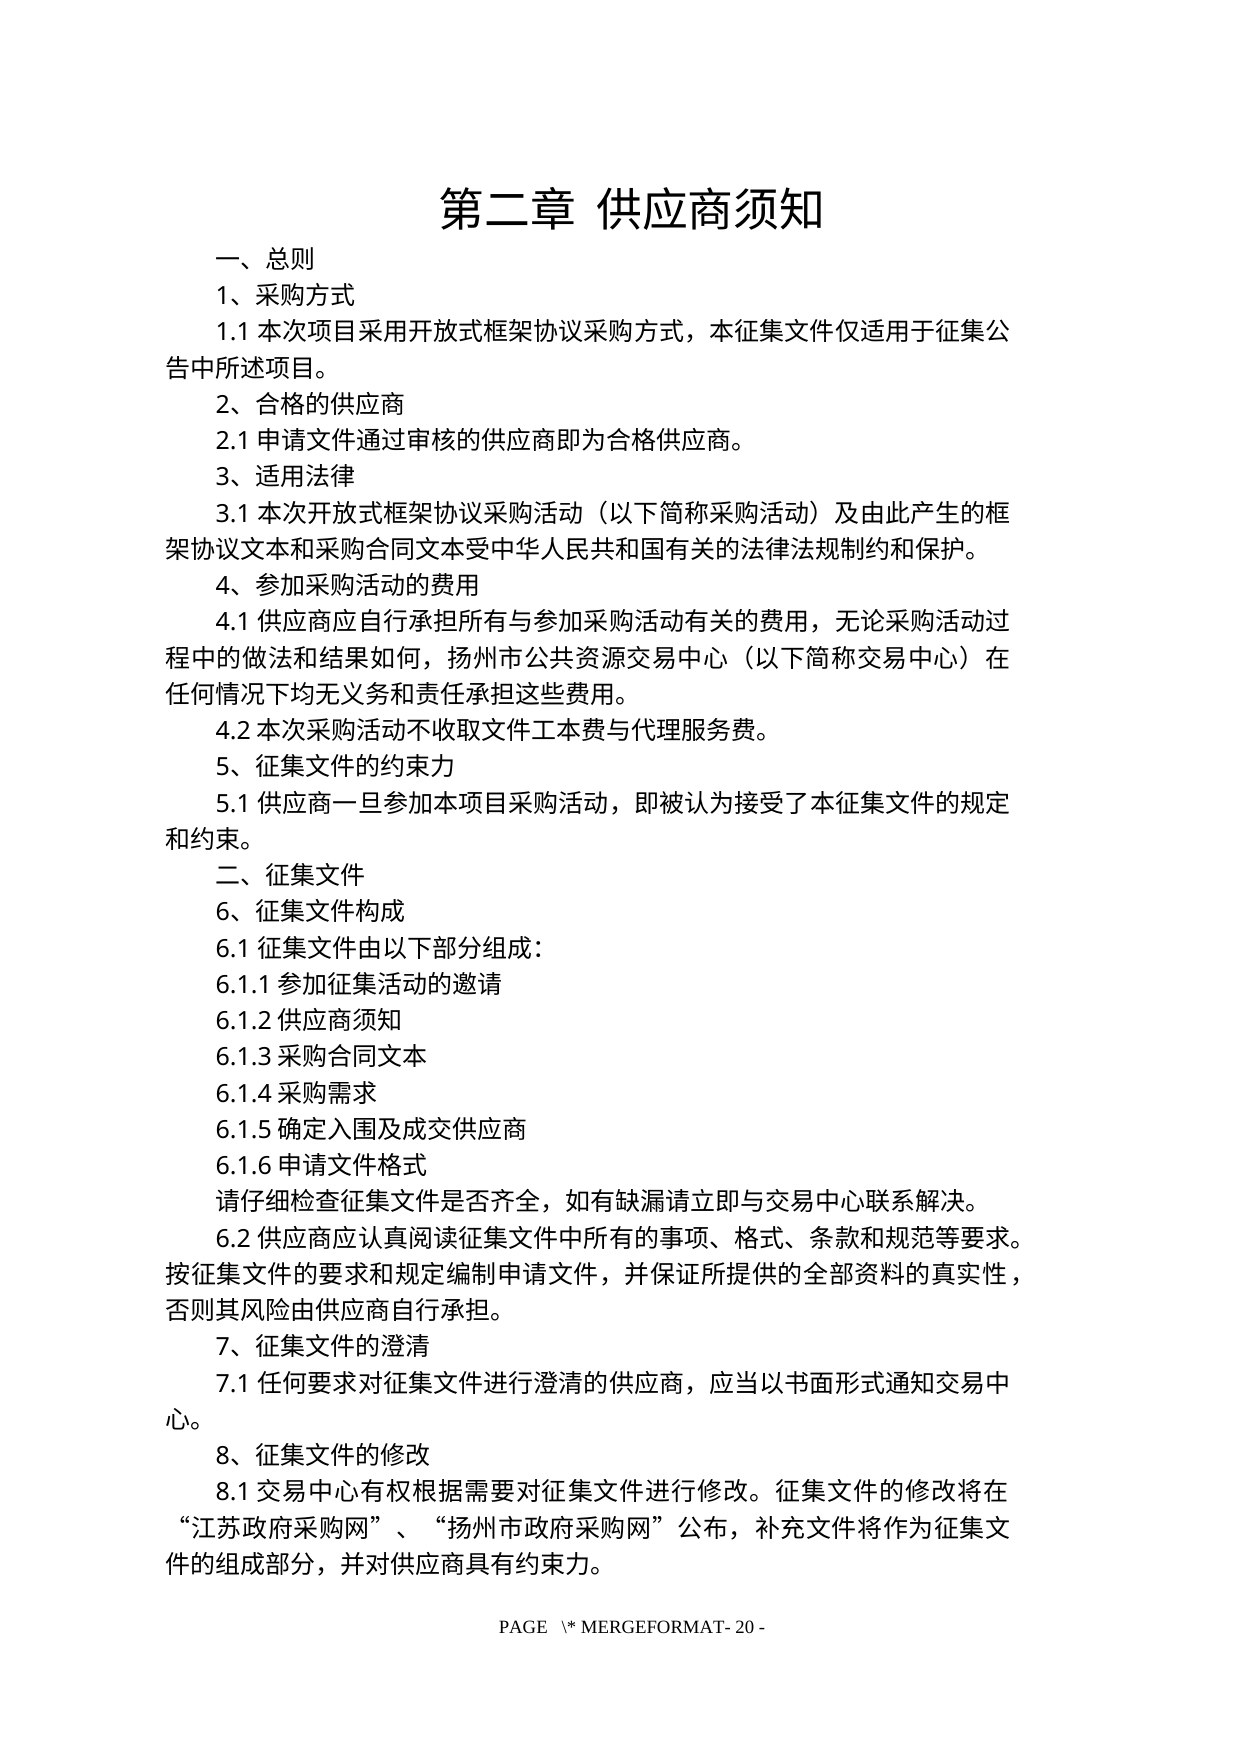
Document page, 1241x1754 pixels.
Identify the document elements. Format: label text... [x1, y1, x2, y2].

text 6.1.5确定入围及成交供应商 [165, 1109, 1011, 1146]
text 6.1.2供应商须知 [165, 1001, 1011, 1037]
text 6.2 供应商应认真阅读征集文件中所有的事项、格式、条款和规范等要求。按征集文件的要求和规定编制申请文件，并保证所提供的全部资料的真实性，否则其风险由供应商自行承担。 [165, 1218, 1011, 1327]
text 6、征集文件构成 [165, 892, 1011, 928]
text 4、参加采购活动的费用 [165, 566, 1011, 602]
subtitle 第二章 供应商须知 [165, 173, 1098, 239]
text 6.1.4采购需求 [165, 1073, 1011, 1109]
text 8.1交易中心有权根据需要对征集文件进行修改。征集文件的修改将在“江苏政府采购网”、“扬州市政府采购网”公布，补充文件将作为征集文件的组成部分，并对供应商具有约束力。 [165, 1472, 1011, 1581]
text 请仔细检查征集文件是否齐全，如有缺漏请立即与交易中心联系解决。 [165, 1182, 1011, 1218]
text 4.2本次采购活动不收取文件工本费与代理服务费。 [165, 711, 1011, 747]
text 5、征集文件的约束力 [165, 747, 1011, 783]
text 4.1 供应商应自行承担所有与参加采购活动有关的费用，无论采购活动过程中的做法和结果如何，扬州市公共资源交易中心（以下简称交易中心）在任何情况下均无义务和责任承担这些费用。 [165, 602, 1011, 711]
text 5.1 供应商一旦参加本项目采购活动，即被认为接受了本征集文件的规定和约束。 [165, 783, 1011, 856]
text 一、总则 [165, 239, 1011, 276]
text 6.1.1参加征集活动的邀请 [165, 964, 1011, 1001]
text 2.1申请文件通过审核的供应商即为合格供应商。 [165, 421, 1011, 457]
text 6.1.6申请文件格式 [165, 1146, 1011, 1182]
text 7、征集文件的澄清 [165, 1327, 1011, 1363]
text 6.1 征集文件由以下部分组成： [165, 928, 1011, 964]
text 2、合格的供应商 [165, 384, 1011, 421]
text 1.1 本次项目采用开放式框架协议采购方式，本征集文件仅适用于征集公告中所述项目。 [165, 312, 1011, 384]
text 7.1 任何要求对征集文件进行澄清的供应商，应当以书面形式通知交易中心。 [165, 1363, 1011, 1436]
text 3、适用法律 [165, 457, 1011, 493]
text 1、采购方式 [165, 276, 1011, 312]
text 8、征集文件的修改 [165, 1436, 1011, 1472]
text 3.1 本次开放式框架协议采购活动（以下简称采购活动）及由此产生的框架协议文本和采购合同文本受中华人民共和国有关的法律法规制约和保护。 [165, 493, 1011, 566]
text 6.1.3采购合同文本 [165, 1037, 1011, 1073]
text 二、征集文件 [165, 856, 1011, 892]
